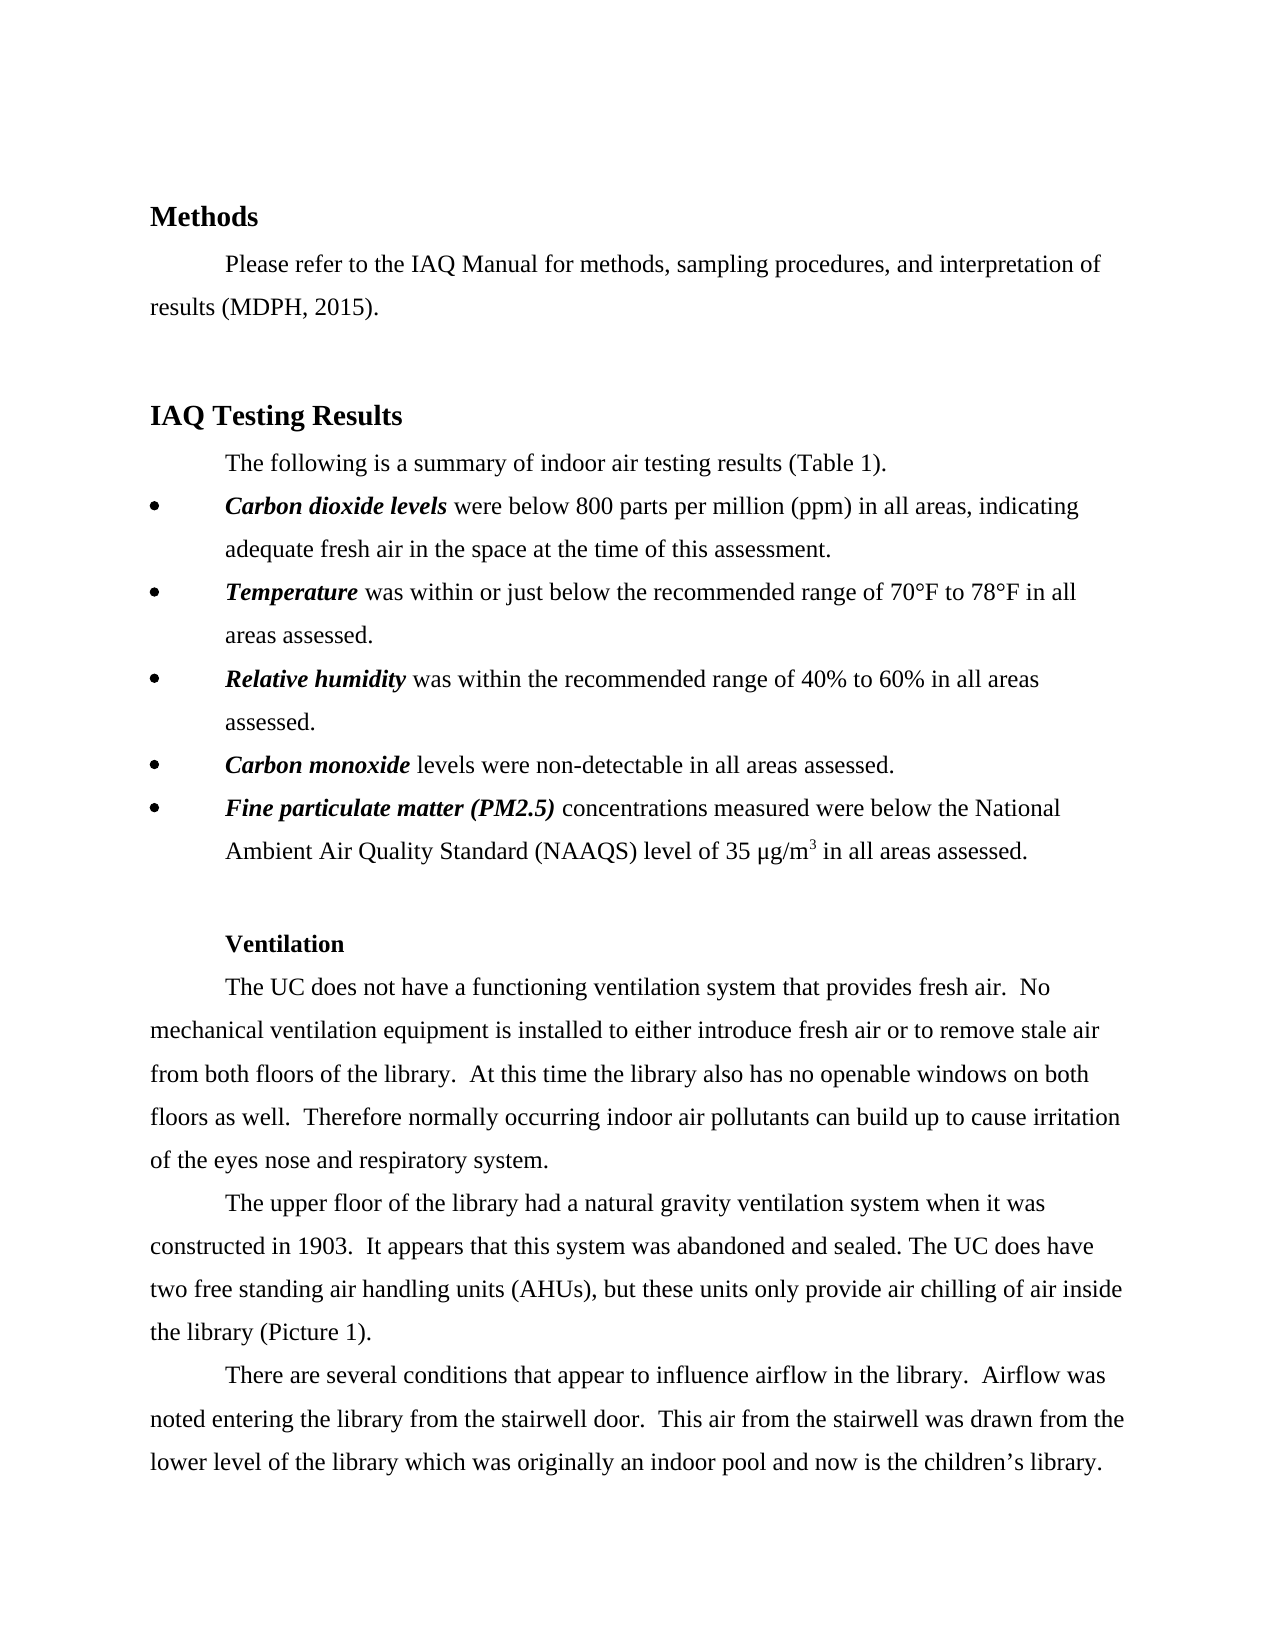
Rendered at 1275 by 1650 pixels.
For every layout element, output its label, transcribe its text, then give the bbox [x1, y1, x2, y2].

subtitle Methods [150, 199, 1125, 232]
subtitle Ventilation [150, 929, 1125, 958]
subtitle IAQ Testing Results [150, 398, 1125, 431]
list Relative humidity was within the recommended range of 40% to 60% in all areas assessed. [150, 664, 1125, 736]
text Please refer to the IAQ Manual for methods, sampling procedures, and interpretation of results (MDPH, 2015). [150, 249, 1125, 321]
list Fine particulate matter (PM2.5) concentrations measured were below the National Ambient Air Quality Standard (NAAQS) level of 35 μg/m3 in all areas assessed. [150, 793, 1125, 865]
list Carbon dioxide levels were below 800 parts per million (ppm) in all areas, indicating adequate fresh air in the space at the time of this assessment. [150, 491, 1125, 563]
text The upper floor of the library had a natural gravity ventilation system when it was constructed in 1903. It appears that this system was abandoned and sealed. The UC does have two free standing air handling units (AHUs), but these units only provide air chilling of air inside the library (Picture 1). [150, 1188, 1125, 1346]
list Carbon monoxide levels were non-detectable in all areas assessed. [150, 750, 1125, 779]
list Temperature was within or just below the recommended range of 70°F to 78°F in all areas assessed. [150, 577, 1125, 649]
text The UC does not have a functioning ventilation system that provides fresh air. No mechanical ventilation equipment is installed to either introduce fresh air or to remove stale air from both floors of the library. At this time the library also has no openable windows on both floors as well. Therefore normally occurring indoor air pollutants can build up to cause irritation of the eyes nose and respiratory system. [150, 972, 1125, 1174]
text The following is a summary of indoor air testing results (Table 1). [150, 448, 1125, 477]
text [150, 1361, 1125, 1476]
